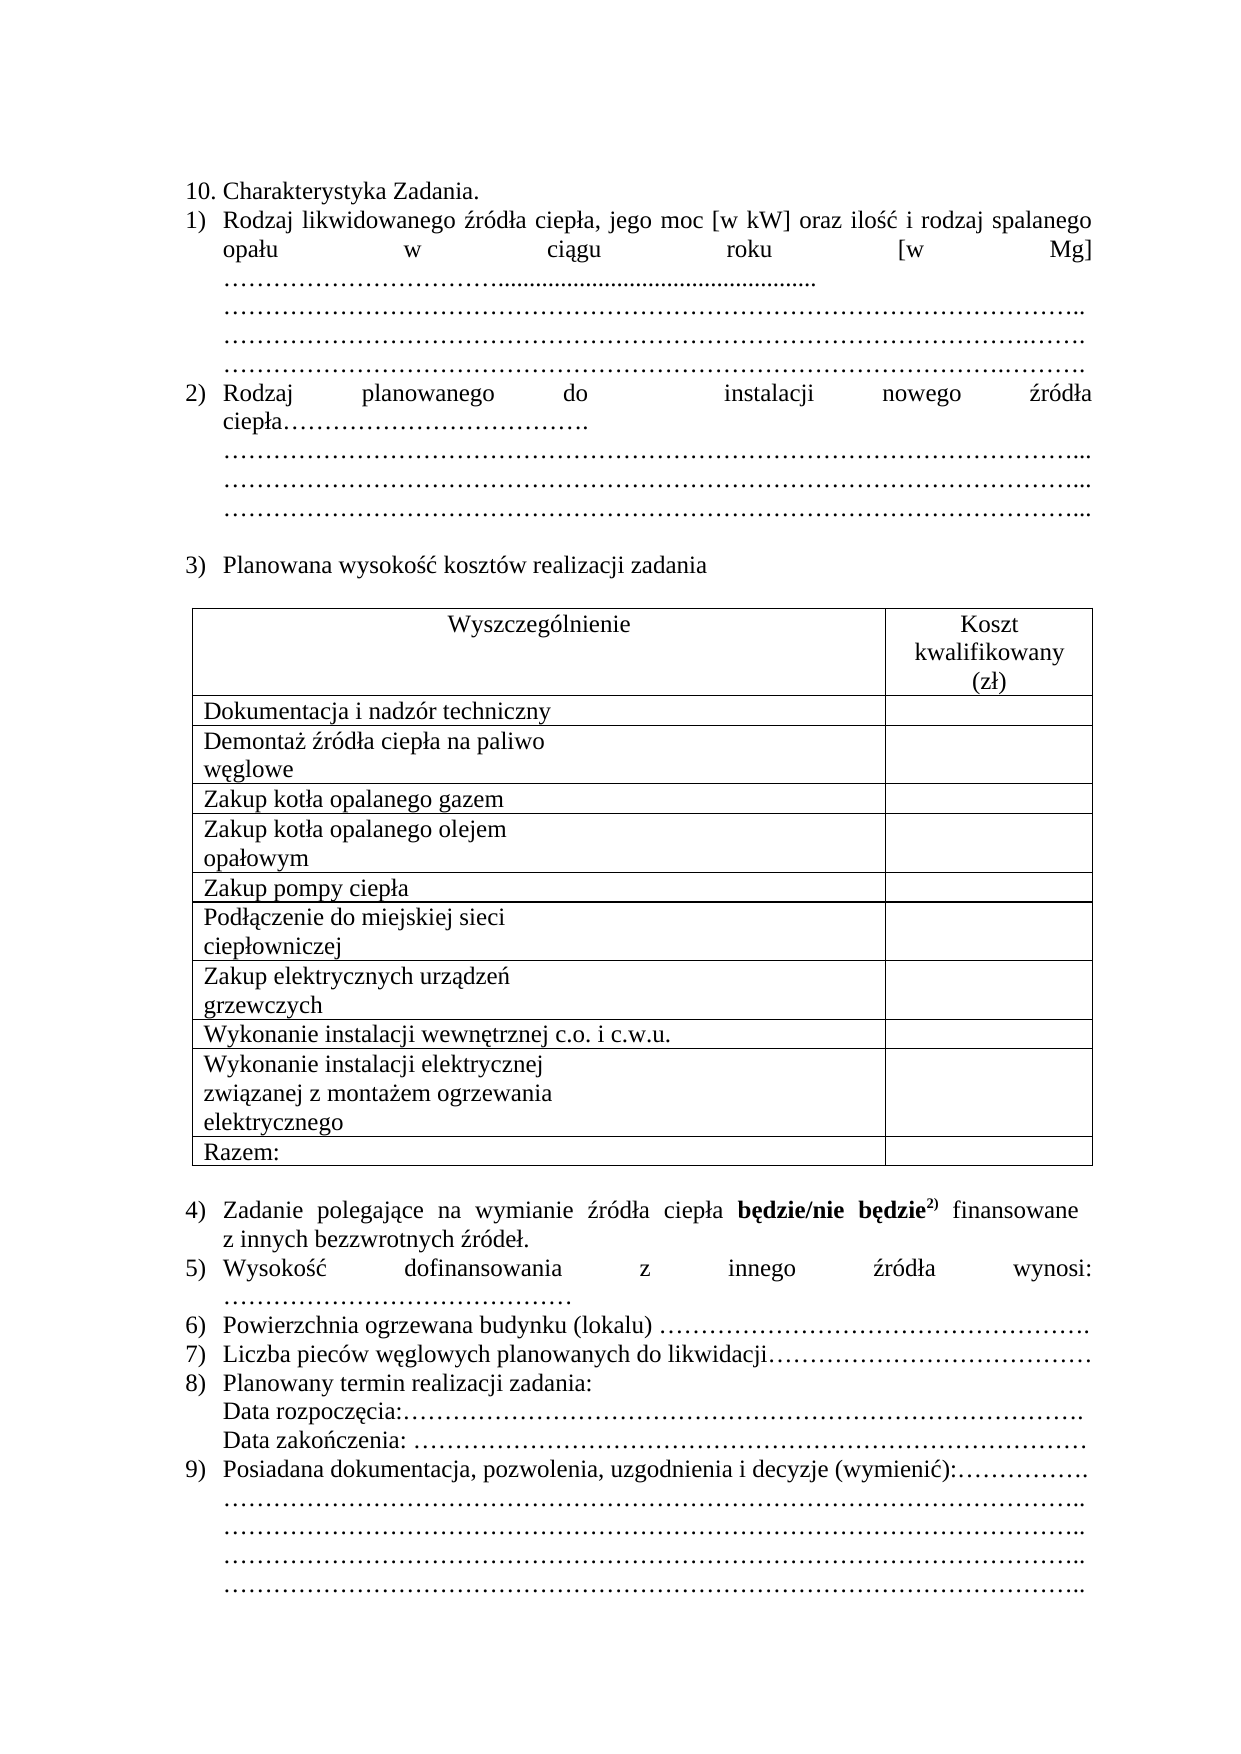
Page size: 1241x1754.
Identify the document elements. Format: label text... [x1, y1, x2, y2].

table_header Wyszczególnienie [193, 609, 885, 695]
table_cell [886, 873, 1092, 901]
list …………………………………………………………………………………………..…………………………………………………………………………………….…….………………………………………………………………………………….………. [223, 291, 1093, 378]
table_cell [886, 696, 1092, 725]
table_cell Podłączenie do miejskiej sieci ciepłowniczej [193, 903, 591, 960]
table_cell Wykonanie instalacji wewnętrznej c.o. i c.w.u. [193, 1020, 885, 1048]
table_cell [886, 1020, 1092, 1048]
table_cell [591, 961, 885, 1018]
table_cell Dokumentacja i nadzór techniczny [193, 696, 591, 725]
table_cell [886, 1137, 1092, 1165]
table_cell [886, 784, 1092, 813]
table_cell [591, 1137, 885, 1165]
table_cell [591, 873, 885, 901]
table_cell [591, 726, 885, 783]
list Data rozpoczęcia:………………………………………………………………………. [223, 1396, 1093, 1425]
table_cell Razem: [193, 1137, 591, 1165]
list ………………………………………………………………………………………….. [223, 1540, 1093, 1569]
table_cell [591, 1049, 885, 1136]
table_cell Zakup kotła opalanego gazem [193, 784, 591, 813]
list Zadanie polegające na wymianie źródła ciepła będzie/nie będzie2) finansowane z innych bezzwrotnych źródeł. [185, 1195, 1093, 1253]
table_cell Demontaż źródła ciepła na paliwo węglowe [193, 726, 591, 783]
table_header Koszt kwalifikowany (zł) [886, 609, 1092, 695]
table_cell [886, 726, 1092, 783]
list Posiadana dokumentacja, pozwolenia, uzgodnienia i decyzje (wymienić):……………. [185, 1454, 1093, 1483]
list Rodzaj planowanego do instalacji nowego źródła ciepła………………………………. [185, 378, 1093, 435]
list Liczba pieców węglowych planowanych do likwidacji………………………………… [185, 1339, 1093, 1368]
list …………………………………………………………………………………………...…………………………………………………………………………………………... [223, 464, 1093, 521]
list ………………………………………………………………………………………….. [223, 1511, 1093, 1540]
table_cell [591, 814, 885, 872]
list …………………………………………………………………………………………... [223, 435, 1093, 464]
list Charakterystyka Zadania. [185, 176, 1093, 205]
list Planowany termin realizacji zadania: [185, 1368, 1093, 1396]
table_cell Zakup elektrycznych urządzeń grzewczych [193, 961, 591, 1018]
list Rodzaj likwidowanego źródła ciepła, jego moc [w kW] oraz ilość i rodzaj spalanego opału w ciągu roku [w Mg] ……………………………................................................... [185, 205, 1093, 291]
table_cell [591, 696, 885, 725]
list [223, 1569, 1093, 1598]
table_cell [886, 1049, 1092, 1136]
list Planowana wysokość kosztów realizacji zadania [185, 550, 1093, 579]
table_cell [591, 903, 885, 960]
table_cell [591, 784, 885, 813]
list ………………………………………………………………………………………….. [223, 1483, 1093, 1511]
list Data zakończenia: ……………………………………………………………………… [223, 1425, 1093, 1454]
table_cell Zakup kotła opalanego olejem opałowym [193, 814, 591, 872]
table_cell Wykonanie instalacji elektrycznej związanej z montażem ogrzewania elektrycznego [193, 1049, 591, 1136]
table_cell Zakup pompy ciepła [193, 873, 591, 901]
list Powierzchnia ogrzewana budynku (lokalu) ……………………………………………. [185, 1310, 1093, 1339]
list Wysokość dofinansowania z innego źródła wynosi: …………………………………… [185, 1253, 1093, 1310]
table_cell [886, 814, 1092, 872]
table_cell [886, 961, 1092, 1018]
table_cell [886, 903, 1092, 960]
